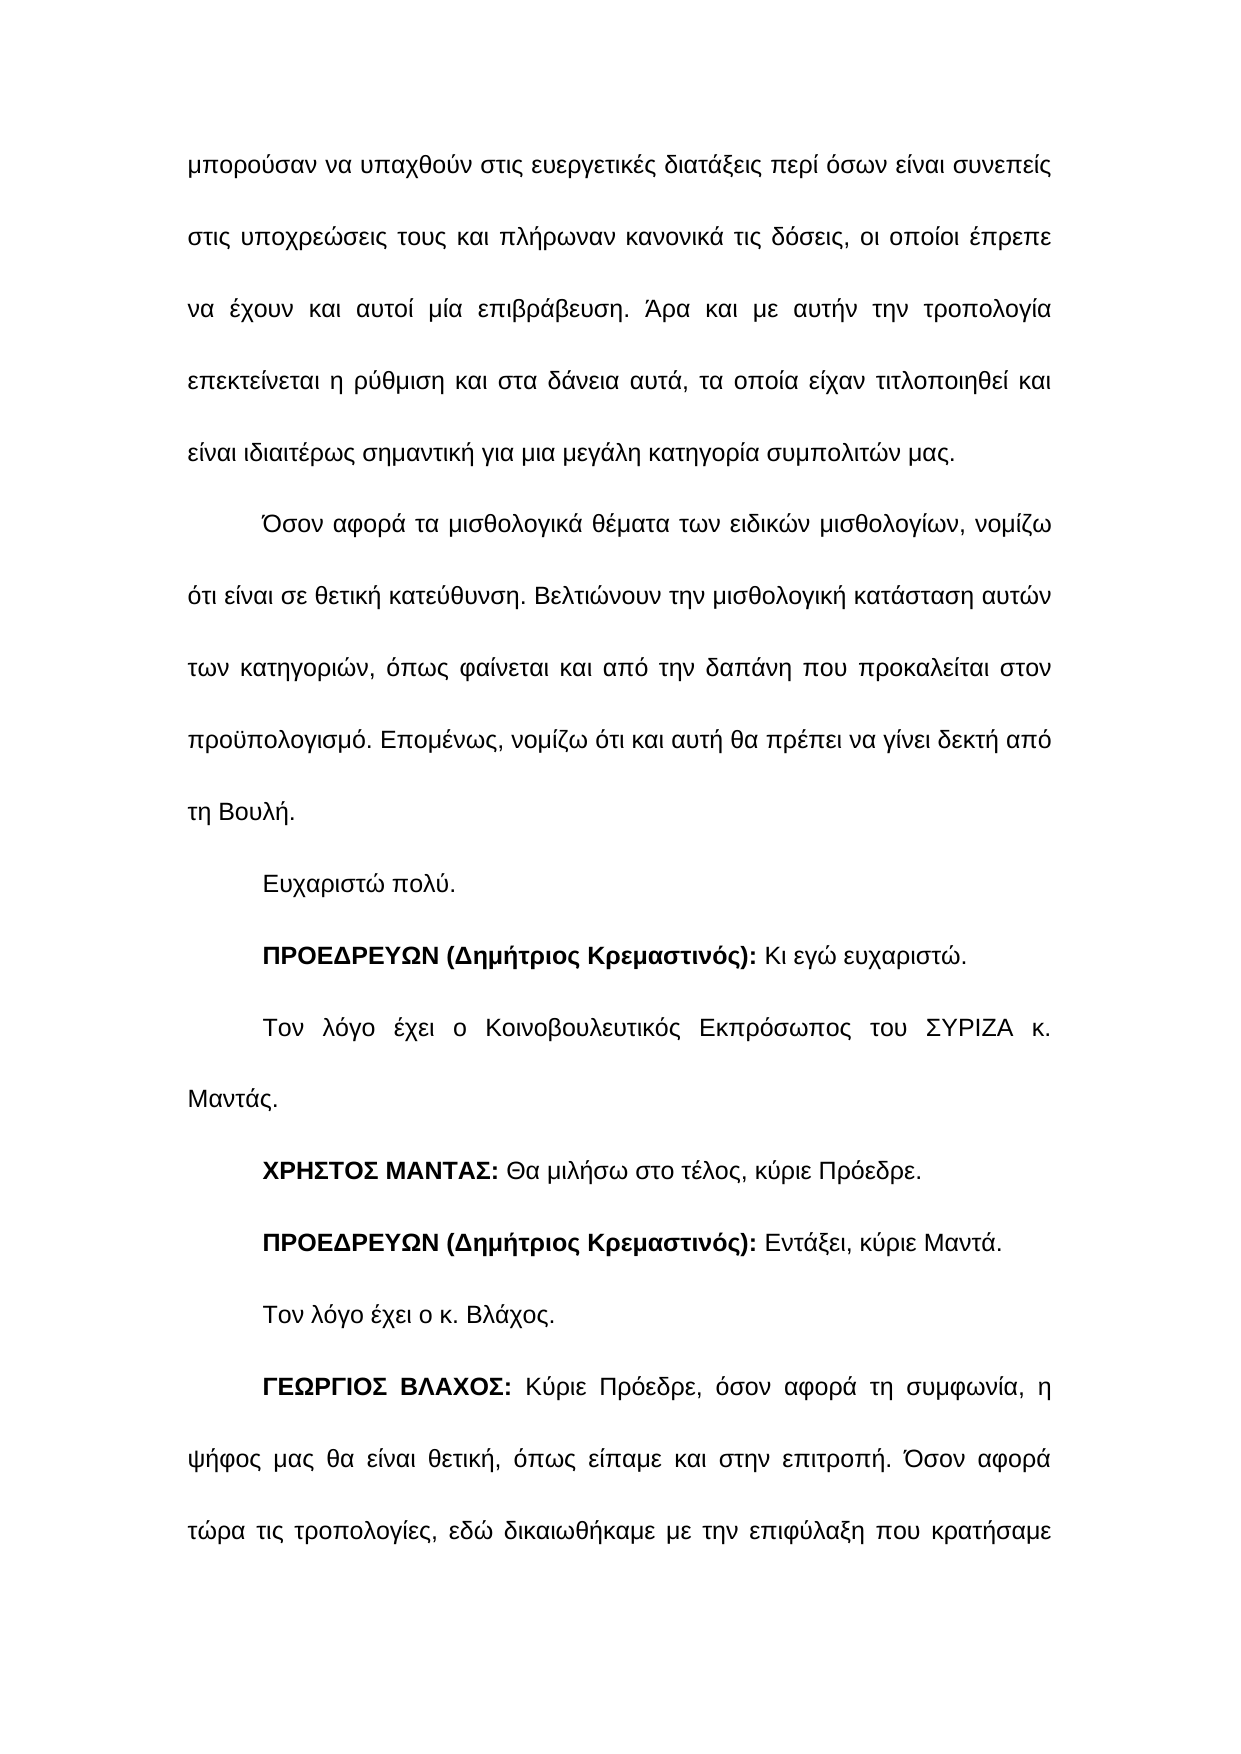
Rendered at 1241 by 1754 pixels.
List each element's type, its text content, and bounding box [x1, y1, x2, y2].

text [187, 150, 1053, 466]
text ΧΡΗΣΤΟΣ ΜΑΝΤΑΣ: Θα μιλήσω στο τέλος, κύριε Πρόεδρε. [187, 1156, 1053, 1185]
text ΠΡΟΕΔΡΕΥΩΝ (Δημήτριος Κρεμαστινός): Κι εγώ ευχαριστώ. [187, 941, 1053, 969]
text Τον λόγο έχει ο κ. Βλάχος. [187, 1300, 1053, 1329]
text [187, 1372, 1053, 1544]
text ΠΡΟΕΔΡΕΥΩΝ (Δημήτριος Κρεμαστινός): Εντάξει, κύριε Μαντά. [187, 1228, 1053, 1257]
text Τον λόγο έχει ο Κοινοβουλευτικός Εκπρόσωπος του ΣΥΡΙΖΑ κ. Μαντάς. [187, 1012, 1053, 1113]
text Ευχαριστώ πολύ. [187, 869, 1053, 897]
text Όσον αφορά τα μισθολογικά θέματα των ειδικών μισθολογίων, νομίζω ότι είναι σε θετική κατεύθυνση. Βελτιώνουν την μισθολογική κατάσταση αυτών των κατηγοριών, όπως φαίνεται και από την δαπάνη που προκαλείται στον προϋπολογισμό. Επομένως, νομίζω ότι και αυτή θα πρέπει να γίνει δεκτή από τη Βουλή. [187, 509, 1053, 826]
